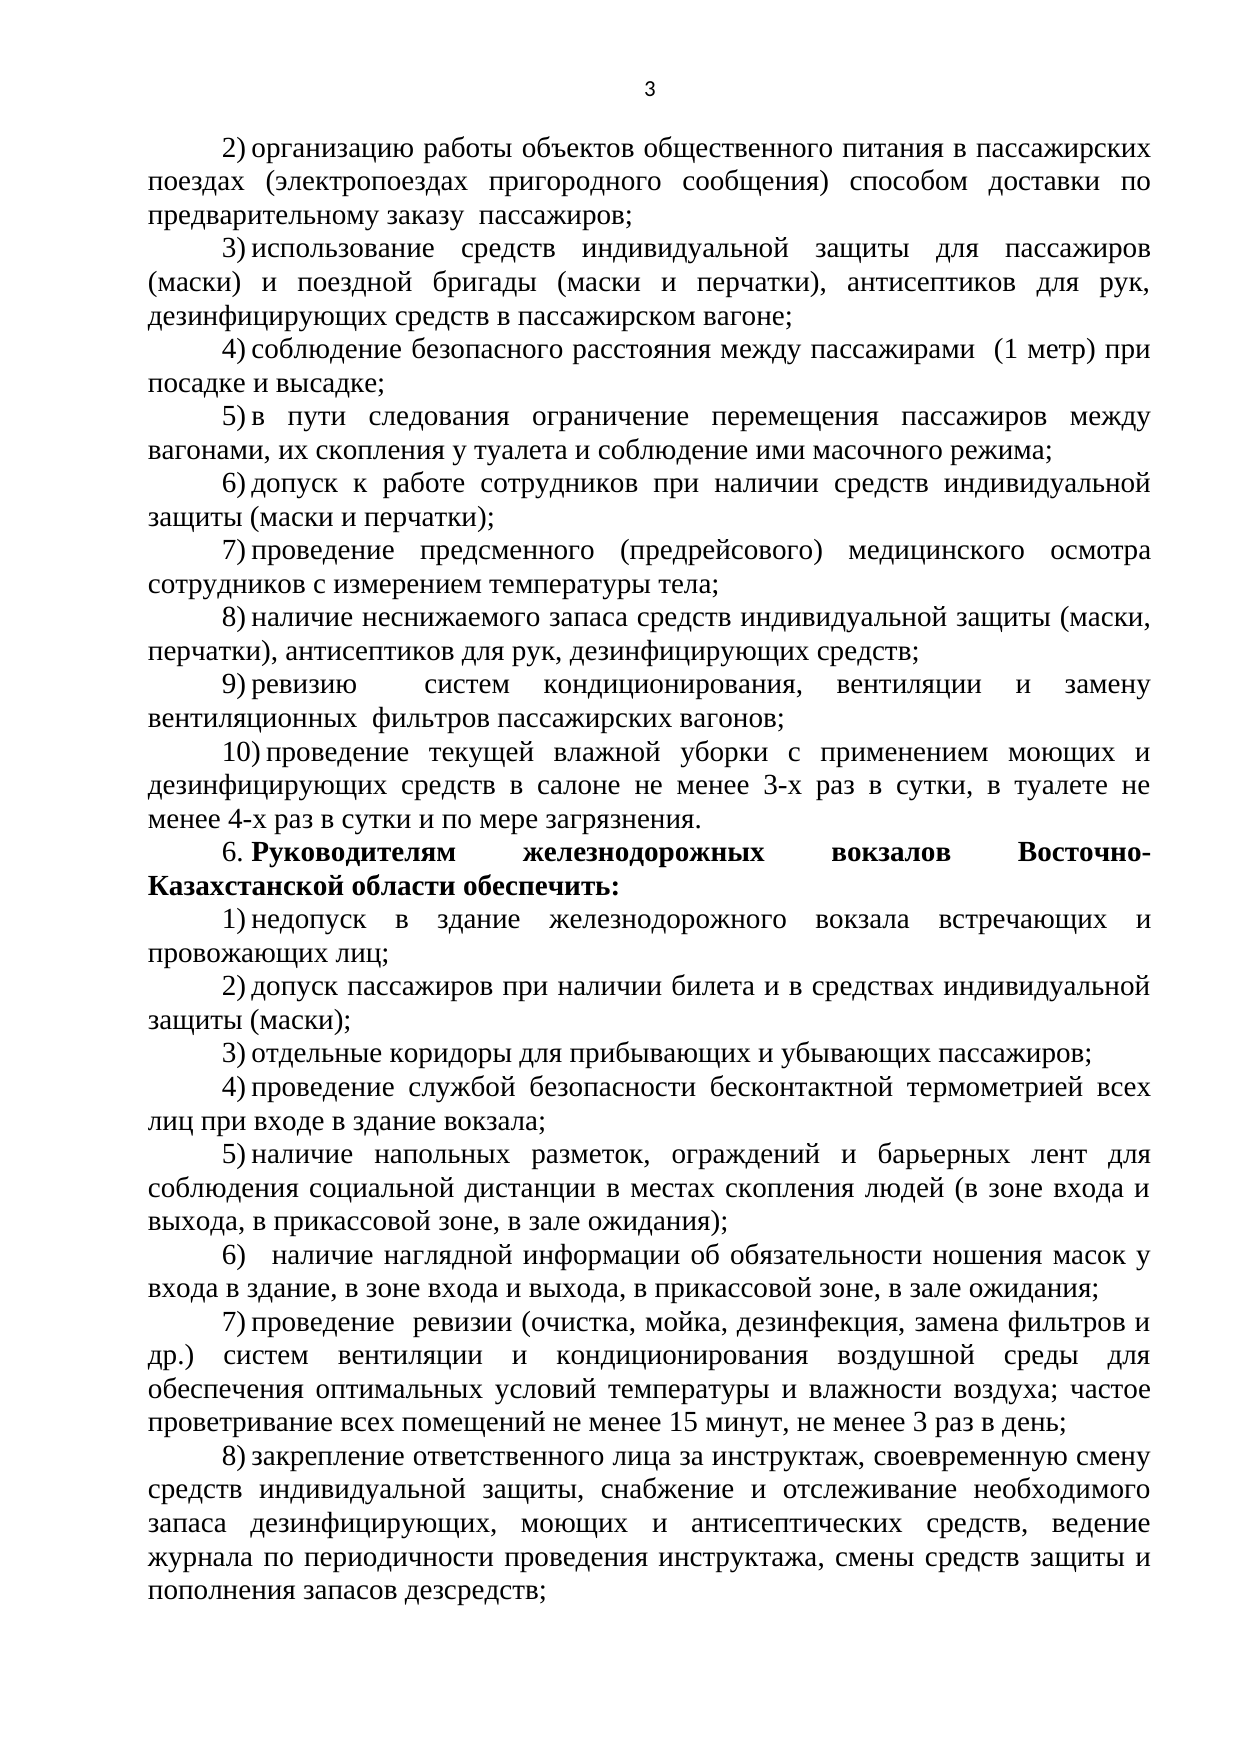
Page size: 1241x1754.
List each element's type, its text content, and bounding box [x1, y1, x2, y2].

list наличие неснижаемого запаса средств индивидуальной защиты (маски, перчатки), антисептиков для рук, дезинфицирующих средств; [148, 599, 1152, 667]
list проведение предсменного (предрейсового) медицинского осмотра сотрудников с измерением температуры тела; [148, 532, 1152, 599]
list наличие наглядной информации об обязательности ношения масок у входа в здание, в зоне входа и выхода, в прикассовой зоне, в зале ожидания; [148, 1237, 1152, 1304]
list допуск пассажиров при наличии билета и в средствах индивидуальной защиты (маски); [148, 968, 1152, 1036]
list отдельные коридоры для прибывающих и убывающих пассажиров; [148, 1036, 1152, 1069]
list допуск к работе сотрудников при наличии средств индивидуальной защиты (маски и перчатки); [148, 465, 1152, 532]
list проведение текущей влажной уборки с применением моющих и дезинфицирующих средств в салоне не менее 3-х раз в сутки, в туалете не менее 4-х раз в сутки и по мере загрязнения. [148, 734, 1152, 834]
list использование средств индивидуальной защиты для пассажиров (маски) и поездной бригады (маски и перчатки), антисептиков для рук, дезинфицирующих средств в пассажирском вагоне; [148, 231, 1152, 331]
list соблюдение безопасного расстояния между пассажирами (1 метр) при посадке и высадке; [148, 331, 1152, 398]
list недопуск в здание железнодорожного вокзала встречающих и провожающих лиц; [148, 901, 1152, 968]
list закрепление ответственного лица за инструктаж, своевременную смену средств индивидуальной защиты, снабжение и отслеживание необходимого запаса дезинфицирующих, моющих и антисептических средств, ведение журнала по периодичности проведения инструктажа, смены средств защиты и пополнения запасов дезсредств; [148, 1438, 1152, 1606]
list в пути следования ограничение перемещения пассажиров между вагонами, их скопления у туалета и соблюдение ими масочного режима; [148, 398, 1152, 465]
list ревизию систем кондиционирования, вентиляции и замену вентиляционных фильтров пассажирских вагонов; [148, 667, 1152, 734]
list организацию работы объектов общественного питания в пассажирских поездах (электропоездах пригородного сообщения) способом доставки по предварительному заказу пассажиров; [148, 130, 1152, 231]
list проведение ревизии (очистка, мойка, дезинфекция, замена фильтров и др.) систем вентиляции и кондиционирования воздушной среды для обеспечения оптимальных условий температуры и влажности воздуха; частое проветривание всех помещений не менее 15 минут, не менее 3 раз в день; [148, 1304, 1152, 1438]
list проведение службой безопасности бесконтактной термометрией всех лиц при входе в здание вокзала; [148, 1069, 1152, 1136]
list наличие напольных разметок, ограждений и барьерных лент для соблюдения социальной дистанции в местах скопления людей (в зоне входа и выхода, в прикассовой зоне, в зале ожидания); [148, 1136, 1152, 1237]
list Руководителям железнодорожных вокзалов Восточно-Казахстанской области обеспечить: [148, 834, 1152, 901]
